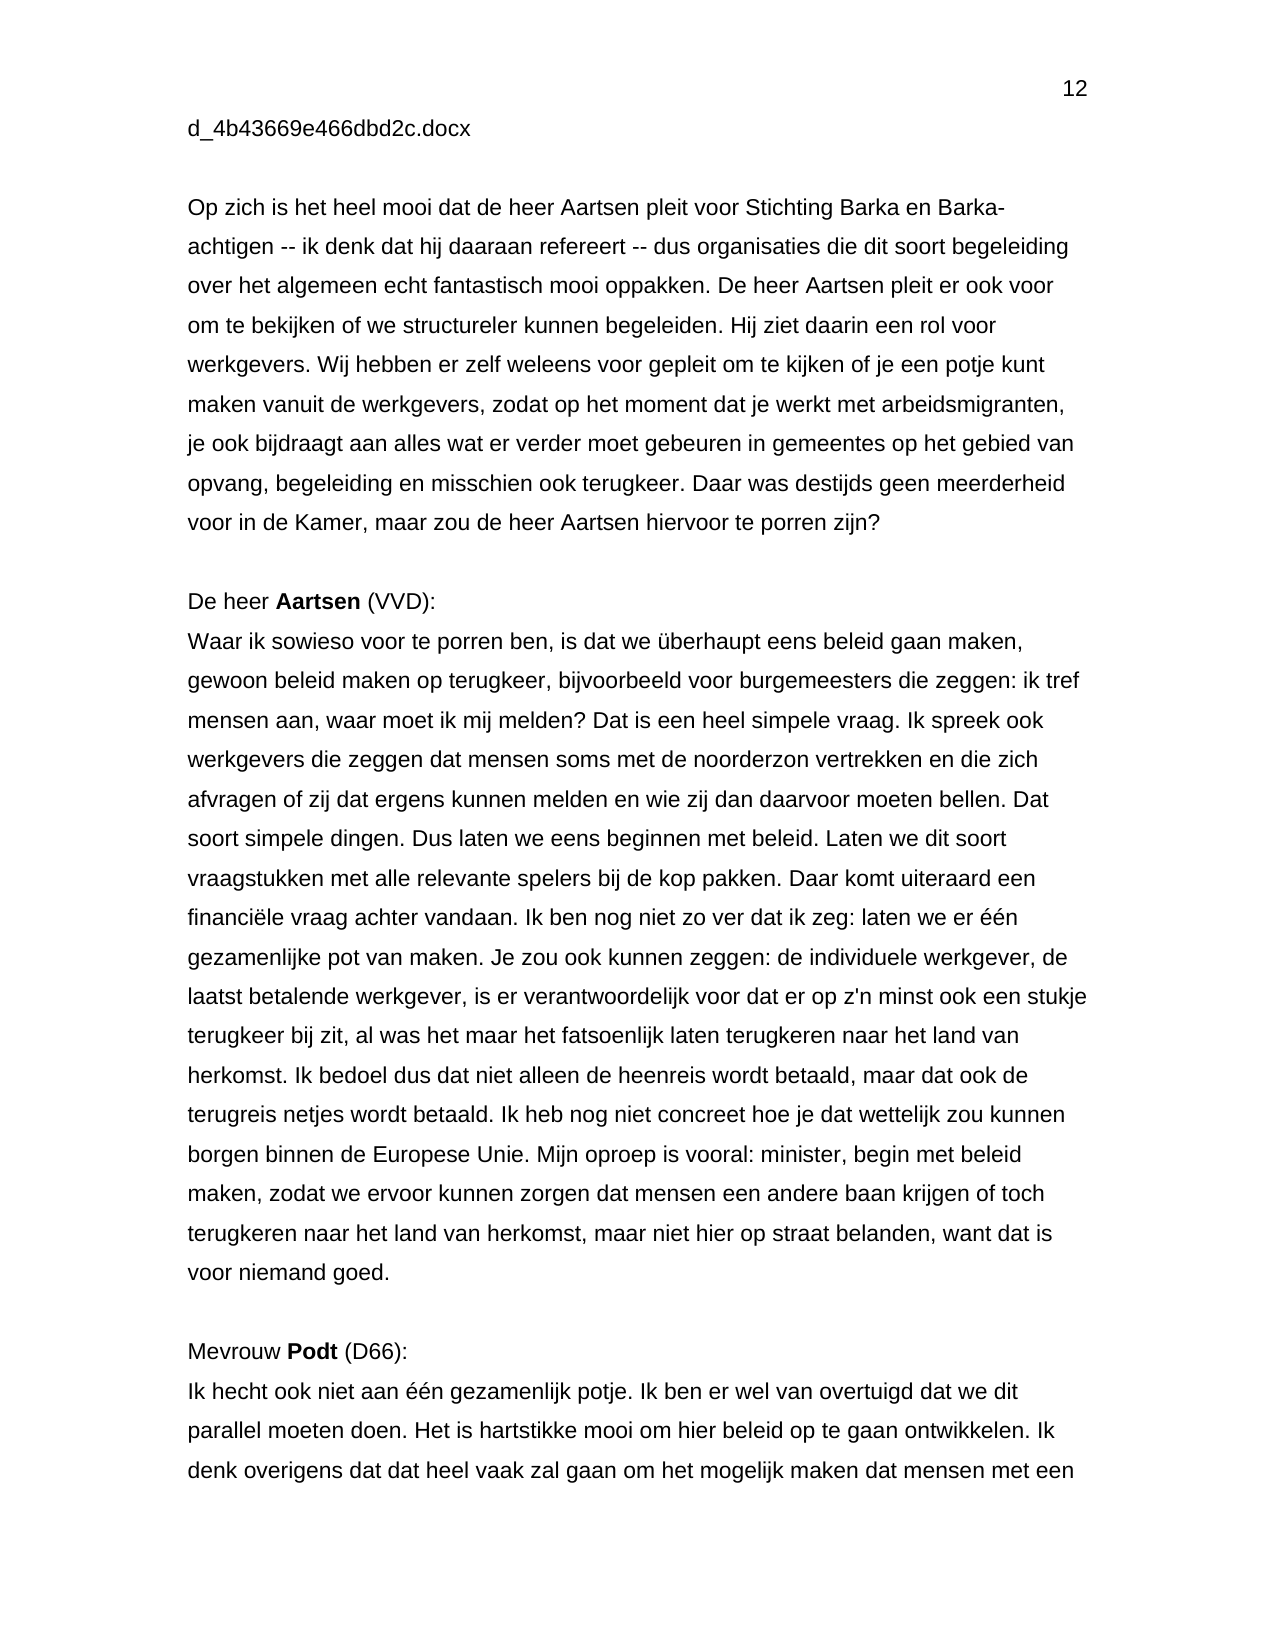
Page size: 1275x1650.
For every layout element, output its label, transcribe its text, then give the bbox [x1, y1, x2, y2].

text De heer Aartsen (VVD): [187, 588, 1087, 614]
text Op zich is het heel mooi dat de heer Aartsen pleit voor Stichting Barka en Barka-achtigen -- ik denk dat hij daaraan refereert -- dus organisaties die dit soort begeleiding over het algemeen echt fantastisch mooi oppakken. De heer Aartsen pleit er ook voor om te bekijken of we structureler kunnen begeleiden. Hij ziet daarin een rol voor werkgevers. Wij hebben er zelf weleens voor gepleit om te kijken of je een potje kunt maken vanuit de werkgevers, zodat op het moment dat je werkt met arbeidsmigranten, je ook bijdraagt aan alles wat er verder moet gebeuren in gemeentes op het gebied van opvang, begeleiding en misschien ook terugkeer. Daar was destijds geen meerderheid voor in de Kamer, maar zou de heer Aartsen hiervoor te porren zijn? [187, 193, 1087, 536]
text Mevrouw Podt (D66): [187, 1338, 1087, 1365]
text Waar ik sowieso voor te porren ben, is dat we überhaupt eens beleid gaan maken, gewoon beleid maken op terugkeer, bijvoorbeeld voor burgemeesters die zeggen: ik tref mensen aan, waar moet ik mij melden? Dat is een heel simpele vraag. Ik spreek ook werkgevers die zeggen dat mensen soms met de noorderzon vertrekken en die zich afvragen of zij dat ergens kunnen melden en wie zij dan daarvoor moeten bellen. Dat soort simpele dingen. Dus laten we eens beginnen met beleid. Laten we dit soort vraagstukken met alle relevante spelers bij de kop pakken. Daar komt uiteraard een financiële vraag achter vandaan. Ik ben nog niet zo ver dat ik zeg: laten we er één gezamenlijke pot van maken. Je zou ook kunnen zeggen: de individuele werkgever, de laatst betalende werkgever, is er verantwoordelijk voor dat er op z'n minst ook een stukje terugkeer bij zit, al was het maar het fatsoenlijk laten terugkeren naar het land van herkomst. Ik bedoel dus dat niet alleen de heenreis wordt betaald, maar dat ook de terugreis netjes wordt betaald. Ik heb nog niet concreet hoe je dat wettelijk zou kunnen borgen binnen de Europese Unie. Mijn oproep is vooral: minister, begin met beleid maken, zodat we ervoor kunnen zorgen dat mensen een andere baan krijgen of toch terugkeren naar het land van herkomst, maar niet hier op straat belanden, want dat is voor niemand goed. [187, 628, 1087, 1286]
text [187, 1378, 1087, 1483]
